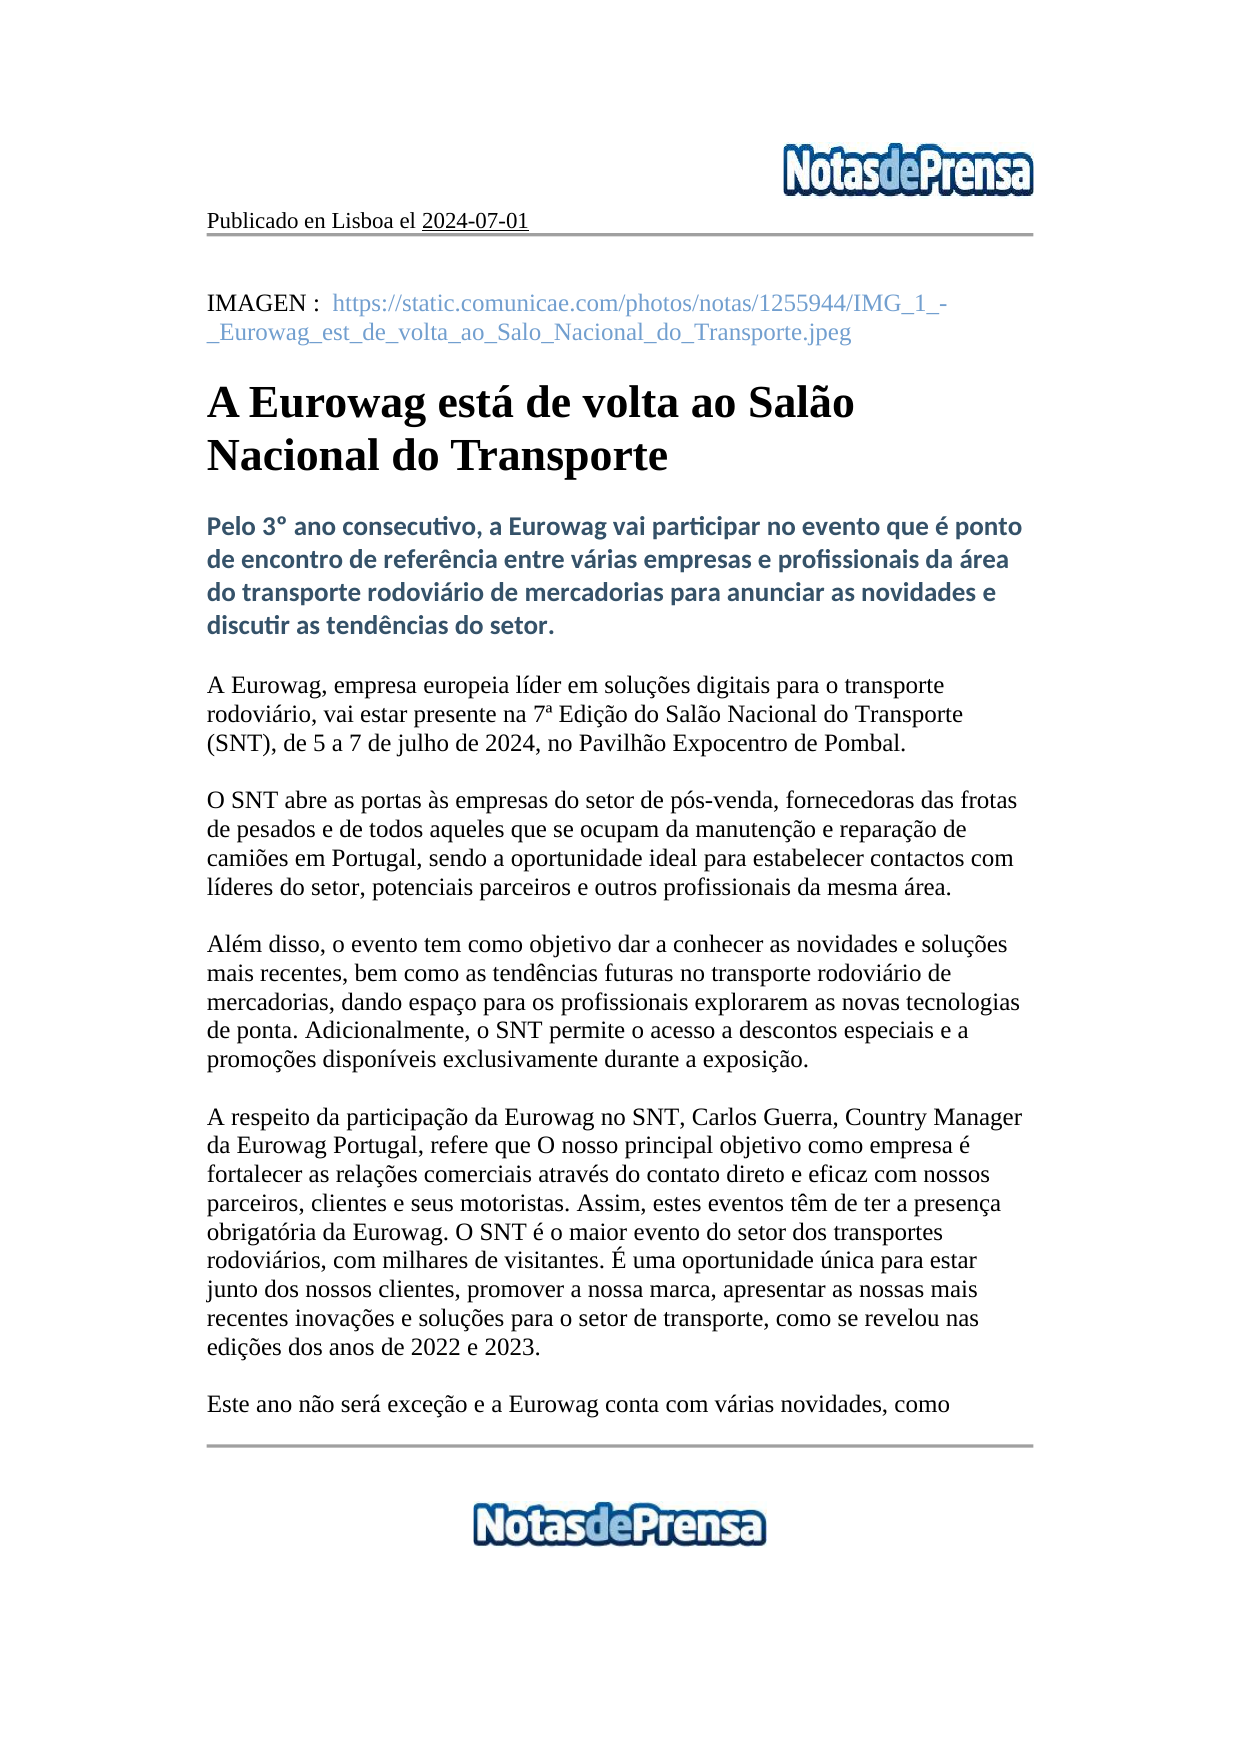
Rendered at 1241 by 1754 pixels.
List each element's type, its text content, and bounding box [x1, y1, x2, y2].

subtitle Pelo 3º ano consecutivo, a Eurowag vai participar no evento que é ponto de encontro de referência entre várias empresas e profissionais da área do transporte rodoviário de mercadorias para anunciar as novidades e discutir as tendências do setor. [207, 509, 1033, 642]
subtitle A Eurowag está de volta ao Salão Nacional do Transporte [207, 375, 1033, 480]
text IMAGEN : https://static.comunicae.com/photos/notas/1255944/IMG_1_-_Eurowag_est_de_volta_ao_Salo_Nacional_do_Transporte.jpeg [207, 288, 1033, 346]
picture [783, 142, 1034, 199]
picture [473, 1501, 767, 1548]
